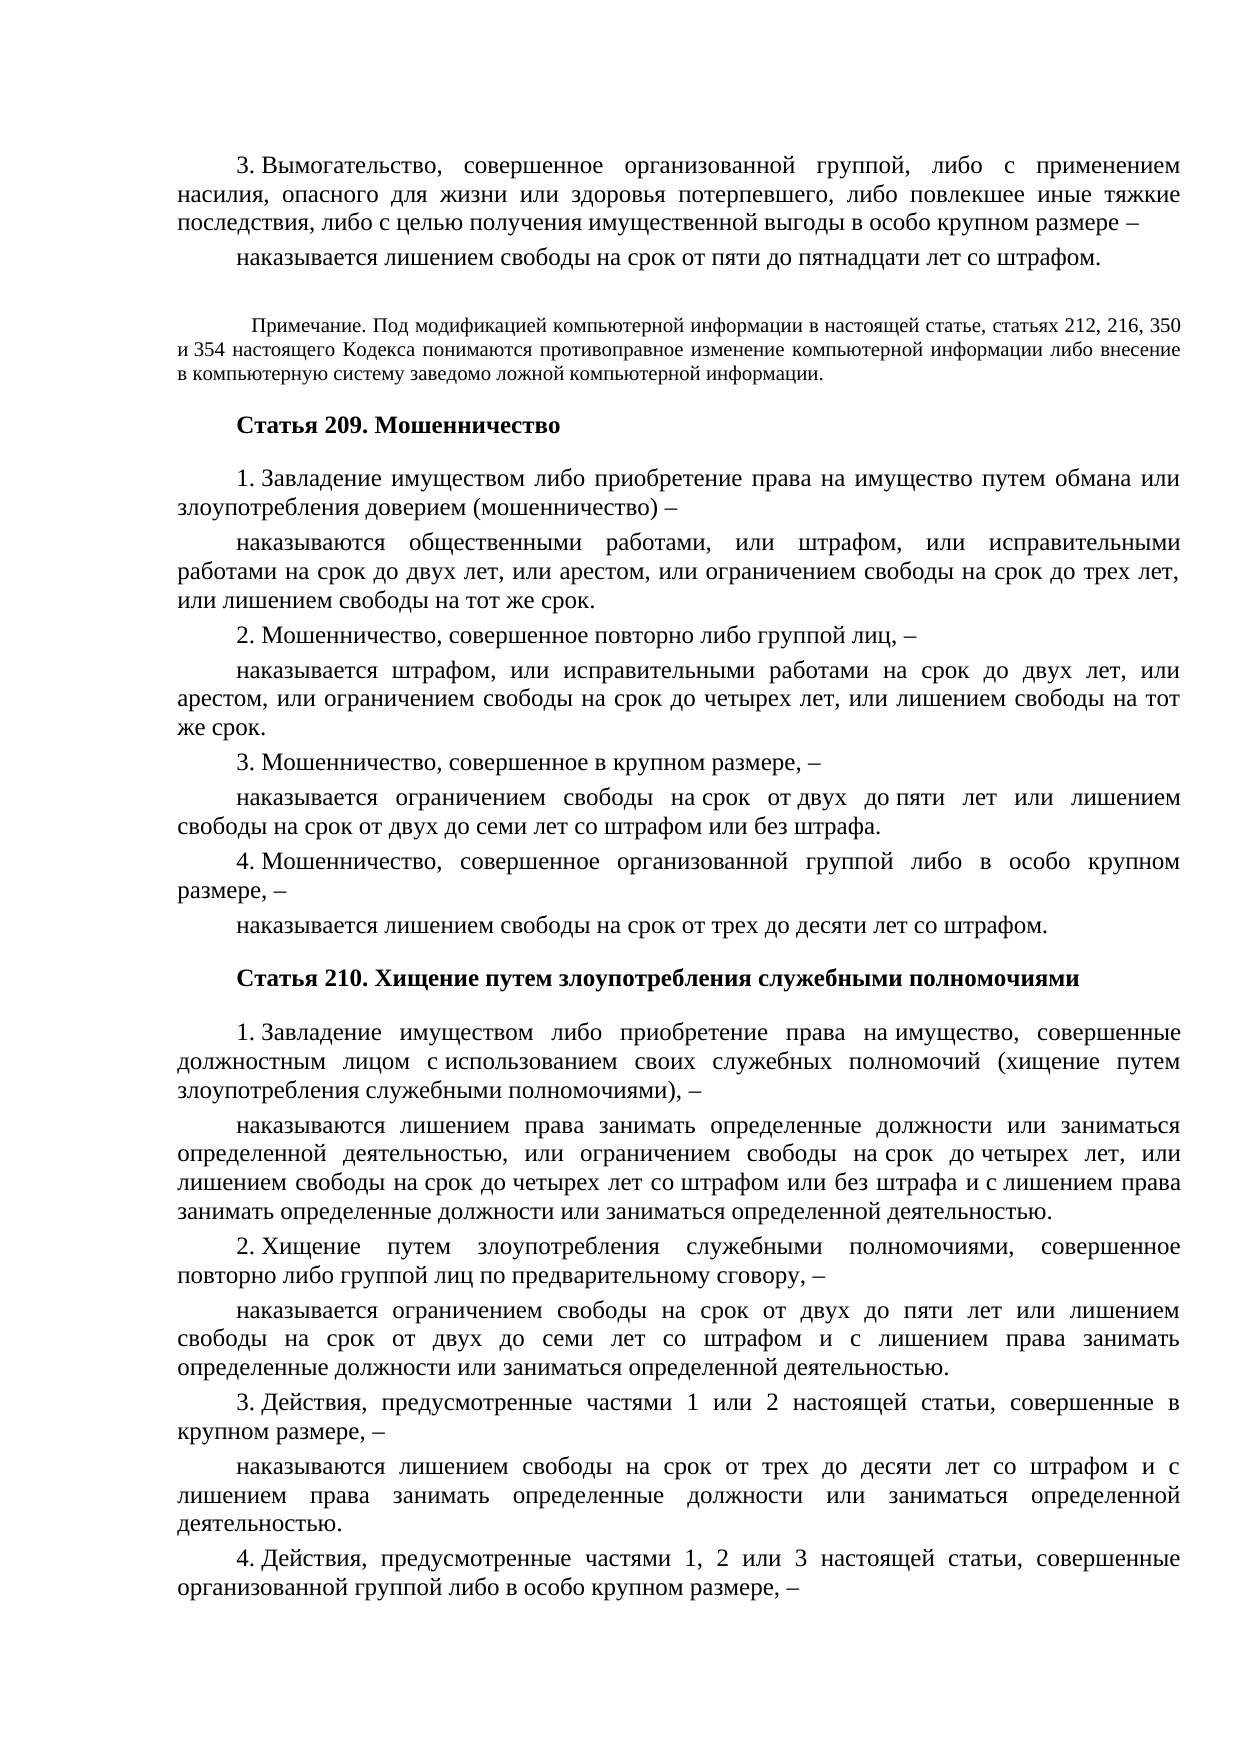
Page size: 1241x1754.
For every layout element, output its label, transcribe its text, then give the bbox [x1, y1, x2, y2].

text наказывается лишением свободы на срок от пяти до пятнадцати лет со штрафом. [177, 242, 1181, 271]
text наказывается ограничением свободы на срок от двух до пяти лет или лишением свободы на срок от двух до семи лет со штрафом и с лишением права занимать определенные должности или заниматься определенной деятельностью. [177, 1295, 1181, 1381]
text наказываются лишением права занимать определенные должности или заниматься определенной деятельностью, или ограничением свободы на срок до четырех лет, или лишением свободы на срок до четырех лет со штрафом или без штрафа и с лишением права занимать определенные должности или заниматься определенной деятельностью. [177, 1110, 1181, 1225]
text Примечание. Под модификацией компьютерной информации в настоящей статье, статьях 212, 216, 350 и 354 настоящего Кодекса понимаются противоправное изменение компьютерной информации либо внесение в компьютерную систему заведомо ложной компьютерной информации. [177, 312, 1181, 385]
text 1. Завладение имуществом либо приобретение права на имущество путем обмана или злоупотребления доверием (мошенничество) – [177, 463, 1181, 521]
text 3. Действия, предусмотренные частями 1 или 2 настоящей статьи, совершенные в крупном размере, – [177, 1387, 1181, 1445]
text 2. Мошенничество, совершенное повторно либо группой лиц, – [177, 620, 1181, 648]
text 3. Вымогательство, совершенное организованной группой, либо с применением насилия, опасного для жизни или здоровья потерпевшего, либо повлекшее иные тяжкие последствия, либо с целью получения имущественной выгоды в особо крупном размере – [177, 150, 1181, 236]
text 4. Мошенничество, совершенное организованной группой либо в особо крупном размере, – [177, 846, 1181, 903]
text Статья 209. Мошенничество [236, 410, 1181, 438]
text наказываются лишением свободы на срок от трех до десяти лет со штрафом и с лишением права занимать определенные должности или заниматься определенной деятельностью. [177, 1451, 1181, 1537]
text наказывается лишением свободы на срок от трех до десяти лет со штрафом. [177, 910, 1181, 938]
text Статья 210. Хищение путем злоупотребления служебными полномочиями [236, 963, 1181, 992]
text 2. Хищение путем злоупотребления служебными полномочиями, совершенное повторно либо группой лиц по предварительному сговору, – [177, 1231, 1181, 1288]
text 1. Завладение имуществом либо приобретение права на имущество, совершенные должностным лицом с использованием своих служебных полномочий (хищение путем злоупотребления служебными полномочиями), – [177, 1017, 1181, 1103]
text наказываются общественными работами, или штрафом, или исправительными работами на срок до двух лет, или арестом, или ограничением свободы на срок до трех лет, или лишением свободы на тот же срок. [177, 527, 1181, 613]
text 3. Мошенничество, совершенное в крупном размере, – [177, 747, 1181, 776]
text 4. Действия, предусмотренные частями 1, 2 или 3 настоящей статьи, совершенные организованной группой либо в особо крупном размере, – [177, 1543, 1181, 1601]
text наказывается штрафом, или исправительными работами на срок до двух лет, или арестом, или ограничением свободы на срок до четырех лет, или лишением свободы на тот же срок. [177, 655, 1181, 741]
text наказывается ограничением свободы на срок от двух до пяти лет или лишением свободы на срок от двух до семи лет со штрафом или без штрафа. [177, 782, 1181, 840]
